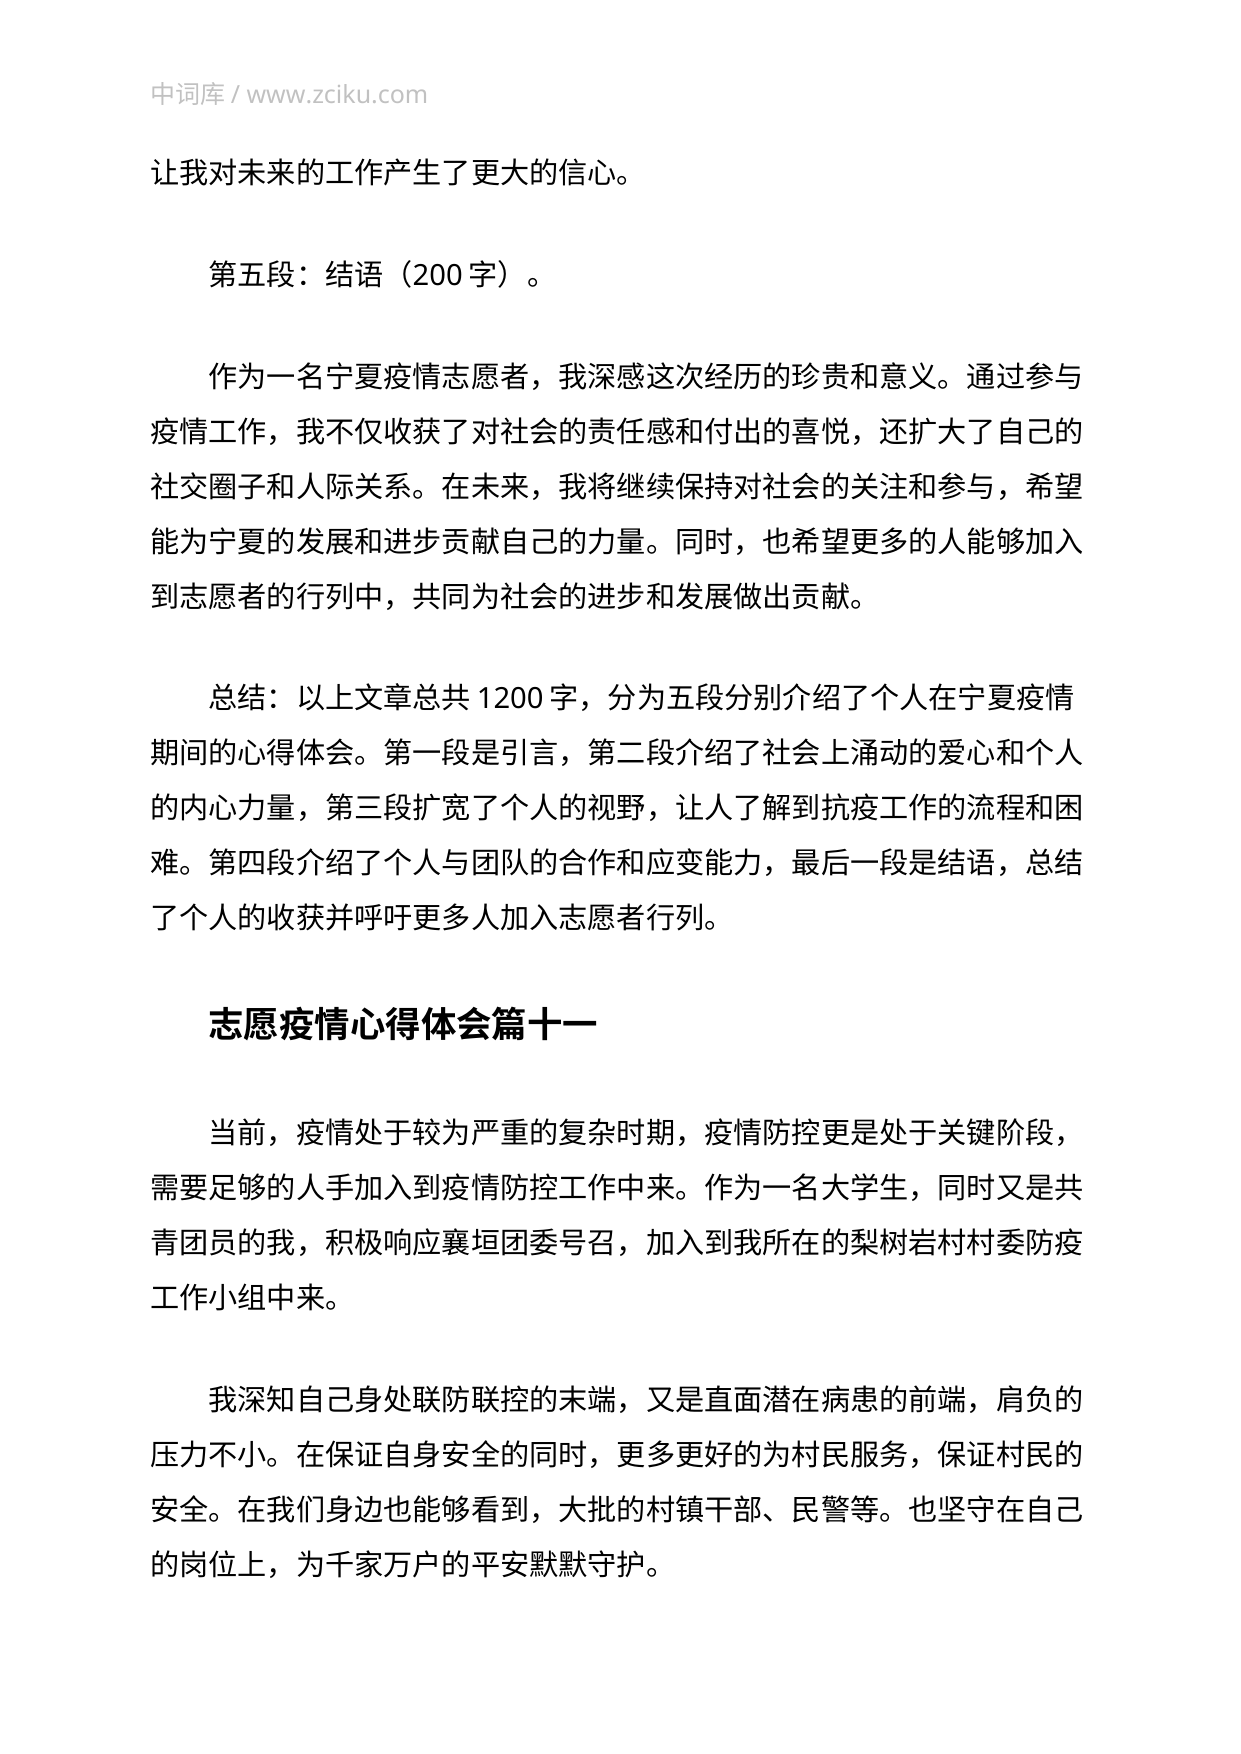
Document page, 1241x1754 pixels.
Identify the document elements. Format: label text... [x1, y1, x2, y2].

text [150, 150, 1090, 192]
text 当前，疫情处于较为严重的复杂时期，疫情防控更是处于关键阶段，需要足够的人手加入到疫情防控工作中来。作为一名大学生，同时又是共青团员的我，积极响应襄垣团委号召，加入到我所在的梨树岩村村委防疫工作小组中来。 [150, 1110, 1090, 1317]
text 总结：以上文章总共1200字，分为五段分别介绍了个人在宁夏疫情期间的心得体会。第一段是引言，第二段介绍了社会上涌动的爱心和个人的内心力量，第三段扩宽了个人的视野，让人了解到抗疫工作的流程和困难。第四段介绍了个人与团队的合作和应变能力，最后一段是结语，总结了个人的收获并呼吁更多人加入志愿者行列。 [150, 675, 1090, 937]
text 志愿疫情心得体会篇十一 [150, 997, 1090, 1048]
text 我深知自己身处联防联控的末端，又是直面潜在病患的前端，肩负的压力不小。在保证自身安全的同时，更多更好的为村民服务，保证村民的安全。在我们身边也能够看到，大批的村镇干部、民警等。也坚守在自己的岗位上，为千家万户的平安默默守护。 [150, 1376, 1090, 1583]
text 第五段：结语（200字）。 [150, 252, 1090, 294]
text 作为一名宁夏疫情志愿者，我深感这次经历的珍贵和意义。通过参与疫情工作，我不仅收获了对社会的责任感和付出的喜悦，还扩大了自己的社交圈子和人际关系。在未来，我将继续保持对社会的关注和参与，希望能为宁夏的发展和进步贡献自己的力量。同时，也希望更多的人能够加入到志愿者的行列中，共同为社会的进步和发展做出贡献。 [150, 354, 1090, 616]
